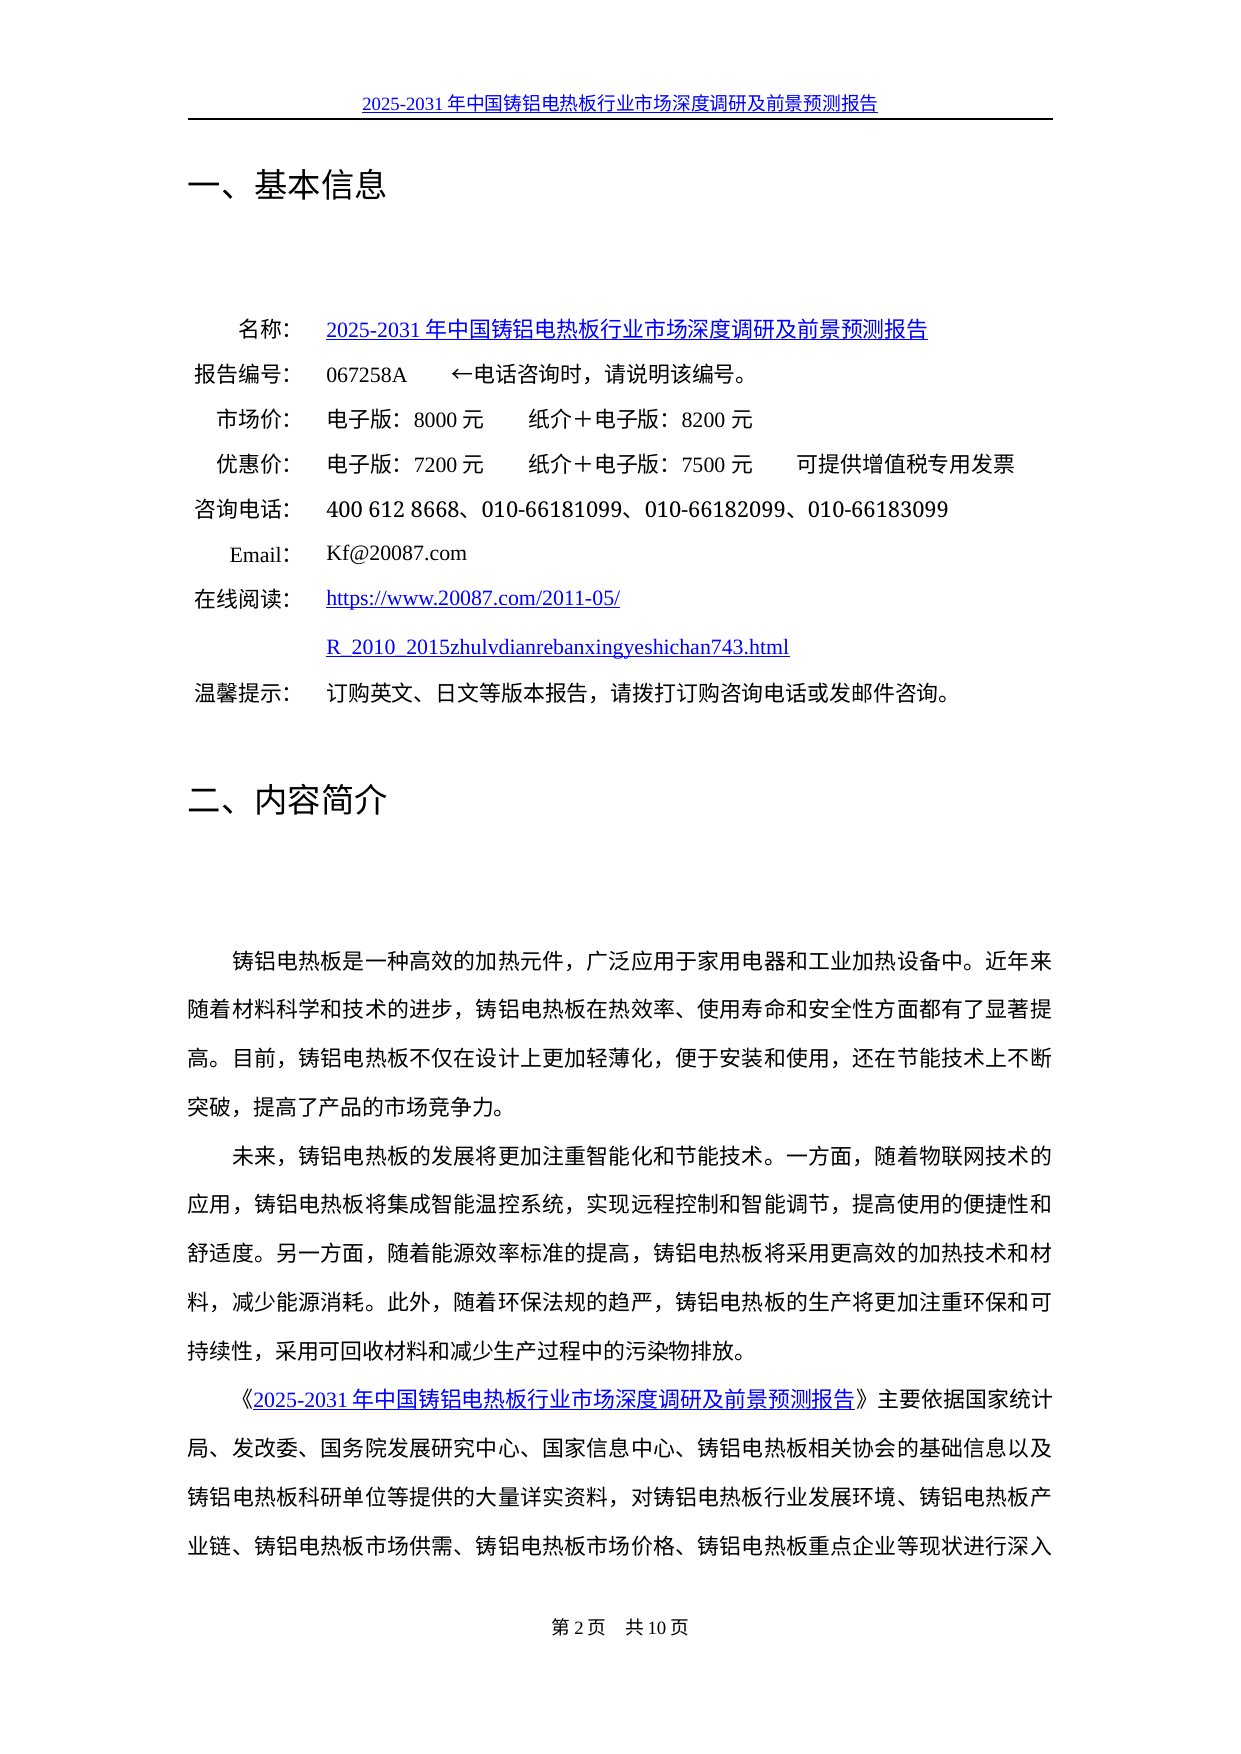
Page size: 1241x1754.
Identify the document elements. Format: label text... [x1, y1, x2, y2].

table_header 2025-2031年中国铸铝电热板行业市场深度调研及前景预测报告 [315, 312, 1073, 357]
table_cell 067258A ←电话咨询时，请说明该编号。 [315, 357, 1073, 402]
table_cell 400 612 8668、010-66181099、010-66182099、010-66183099 [315, 492, 1073, 537]
table_cell 在线阅读： [167, 582, 315, 675]
table_cell 报告编号： [167, 357, 315, 402]
table_cell 温馨提示： [167, 675, 315, 720]
table_cell 咨询电话： [167, 492, 315, 537]
table_cell Email： [167, 537, 315, 582]
table_cell 电子版：7200 元 纸介＋电子版：7500 元 可提供增值税专用发票 [315, 447, 1073, 492]
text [187, 943, 1053, 1561]
table_cell 市场价： [167, 402, 315, 447]
table_cell 订购英文、日文等版本报告，请拨打订购咨询电话或发邮件咨询。 [315, 675, 1073, 720]
table_cell 电子版：8000 元 纸介＋电子版：8200 元 [315, 402, 1073, 447]
table_header 名称： [167, 312, 315, 357]
title 一、基本信息 [187, 150, 1053, 215]
table_cell 优惠价： [167, 447, 315, 492]
table_cell Kf@20087.com [315, 537, 1073, 582]
title 二、内容简介 [187, 766, 1053, 831]
table_cell [315, 582, 1073, 675]
